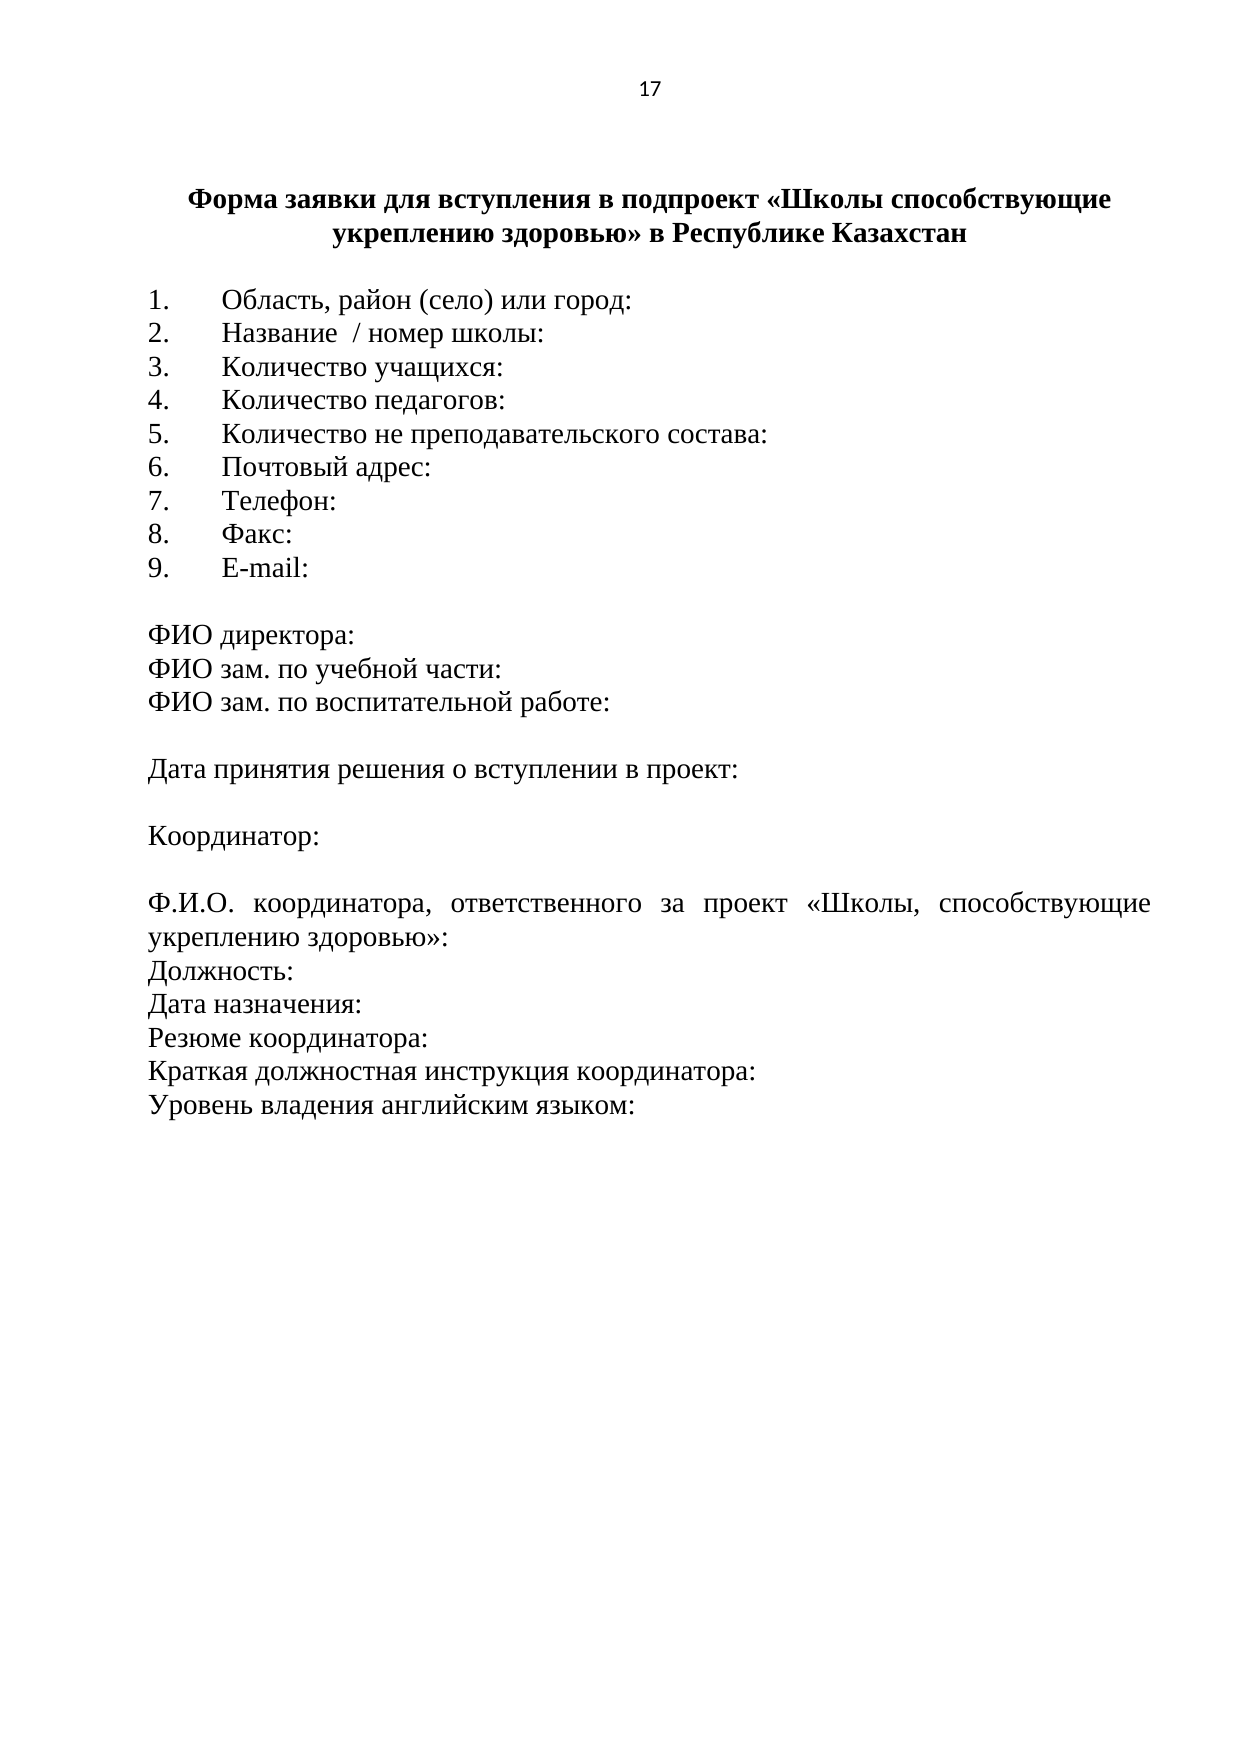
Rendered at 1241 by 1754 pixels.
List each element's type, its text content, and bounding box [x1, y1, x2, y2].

text Уровень владения английским языком: [148, 1087, 1152, 1120]
text Дата назначения: [148, 986, 1152, 1020]
text Дата принятия решения о вступлении в проект: [148, 751, 1152, 785]
list Факс: [148, 517, 1152, 550]
text Ф.И.О. координатора, ответственного за проект «Школы, способствующие укреплению здоровью»: [148, 886, 1152, 953]
text ФИО зам. по учебной части: [148, 651, 1152, 684]
list Почтовый адрес: [148, 449, 1152, 483]
list E-mail: [148, 550, 1152, 584]
text ФИО зам. по воспитательной работе: [148, 684, 1152, 718]
text Резюме координатора: [148, 1020, 1152, 1053]
list Количество учащихся: [148, 349, 1152, 382]
list Название / номер школы: [148, 315, 1152, 349]
text Форма заявки для вступления в подпроект «Школы способствующие укреплению здоровью» в Республике Казахстан [148, 181, 1152, 248]
text Координатор: [148, 818, 1152, 852]
list Область, район (село) или город: [148, 282, 1152, 315]
text Краткая должностная инструкция координатора: [148, 1053, 1152, 1087]
text Должность: [148, 953, 1152, 986]
list Количество педагогов: [148, 382, 1152, 416]
list Количество не преподавательского состава: [148, 416, 1152, 449]
text ФИО директора: [148, 617, 1152, 651]
list Телефон: [148, 483, 1152, 517]
